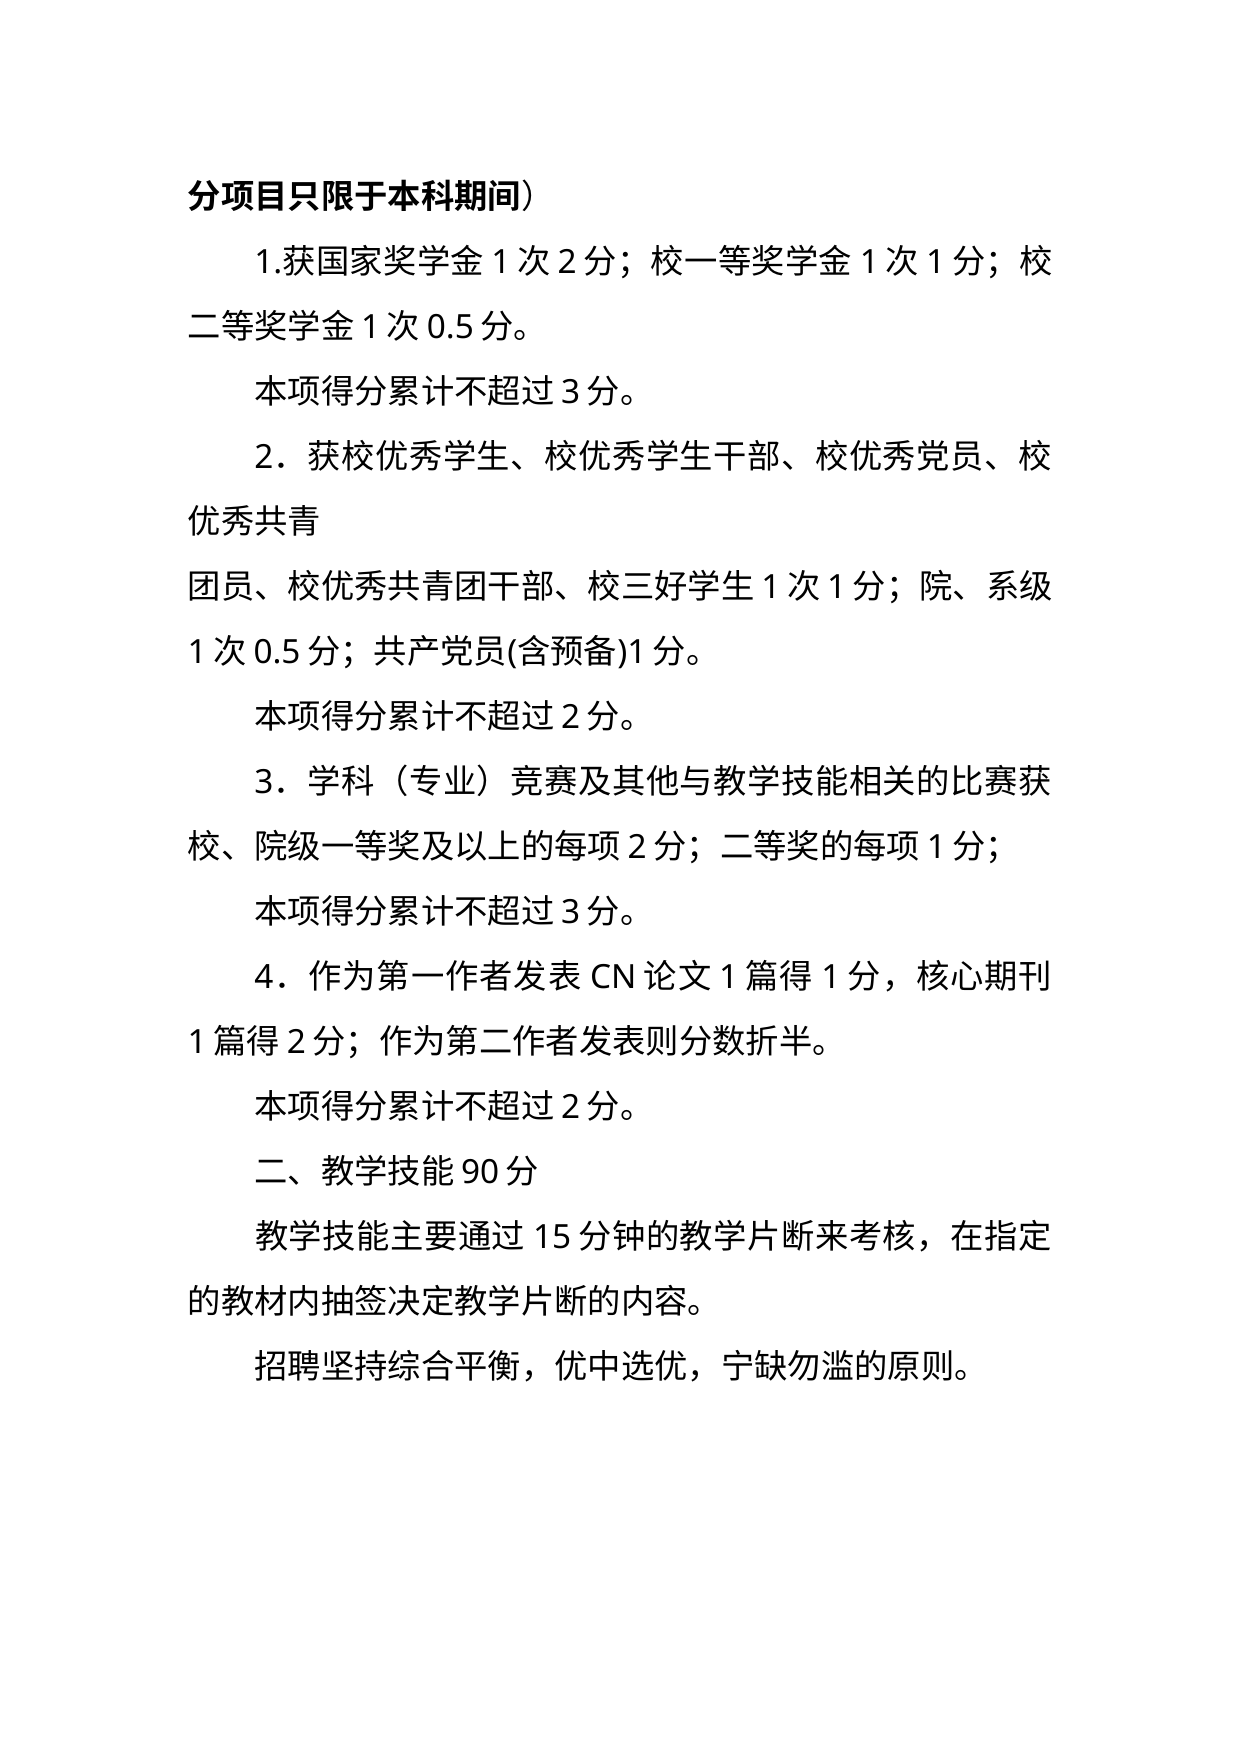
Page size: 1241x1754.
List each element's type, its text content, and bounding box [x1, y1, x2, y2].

text 本项得分累计不超过2分。 [187, 682, 1053, 747]
text 本项得分累计不超过3分。 [187, 357, 1053, 422]
text 本项得分累计不超过2分。 [187, 1072, 1053, 1137]
text 3．学科（专业）竞赛及其他与教学技能相关的比赛获校、院级一等奖及以上的每项2分；二等奖的每项1分； [187, 747, 1053, 877]
text 本项得分累计不超过3分。 [187, 877, 1053, 942]
text 招聘坚持综合平衡，优中选优，宁缺勿滥的原则。 [187, 1332, 1053, 1397]
text 二、教学技能90分 [187, 1137, 1053, 1202]
text 2．获校优秀学生、校优秀学生干部、校优秀党员、校优秀共青 [187, 422, 1053, 552]
text 1.获国家奖学金1次2分；校一等奖学金1次1分；校二等奖学金1次0.5分。 [187, 227, 1053, 357]
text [187, 162, 1053, 227]
text 团员、校优秀共青团干部、校三好学生1次1分；院、系级1次0.5分；共产党员(含预备)1分。 [187, 552, 1053, 682]
text 教学技能主要通过15分钟的教学片断来考核，在指定的教材内抽签决定教学片断的内容。 [187, 1202, 1053, 1332]
text 4．作为第一作者发表CN论文1篇得1分，核心期刊1篇得2分；作为第二作者发表则分数折半。 [187, 942, 1053, 1072]
